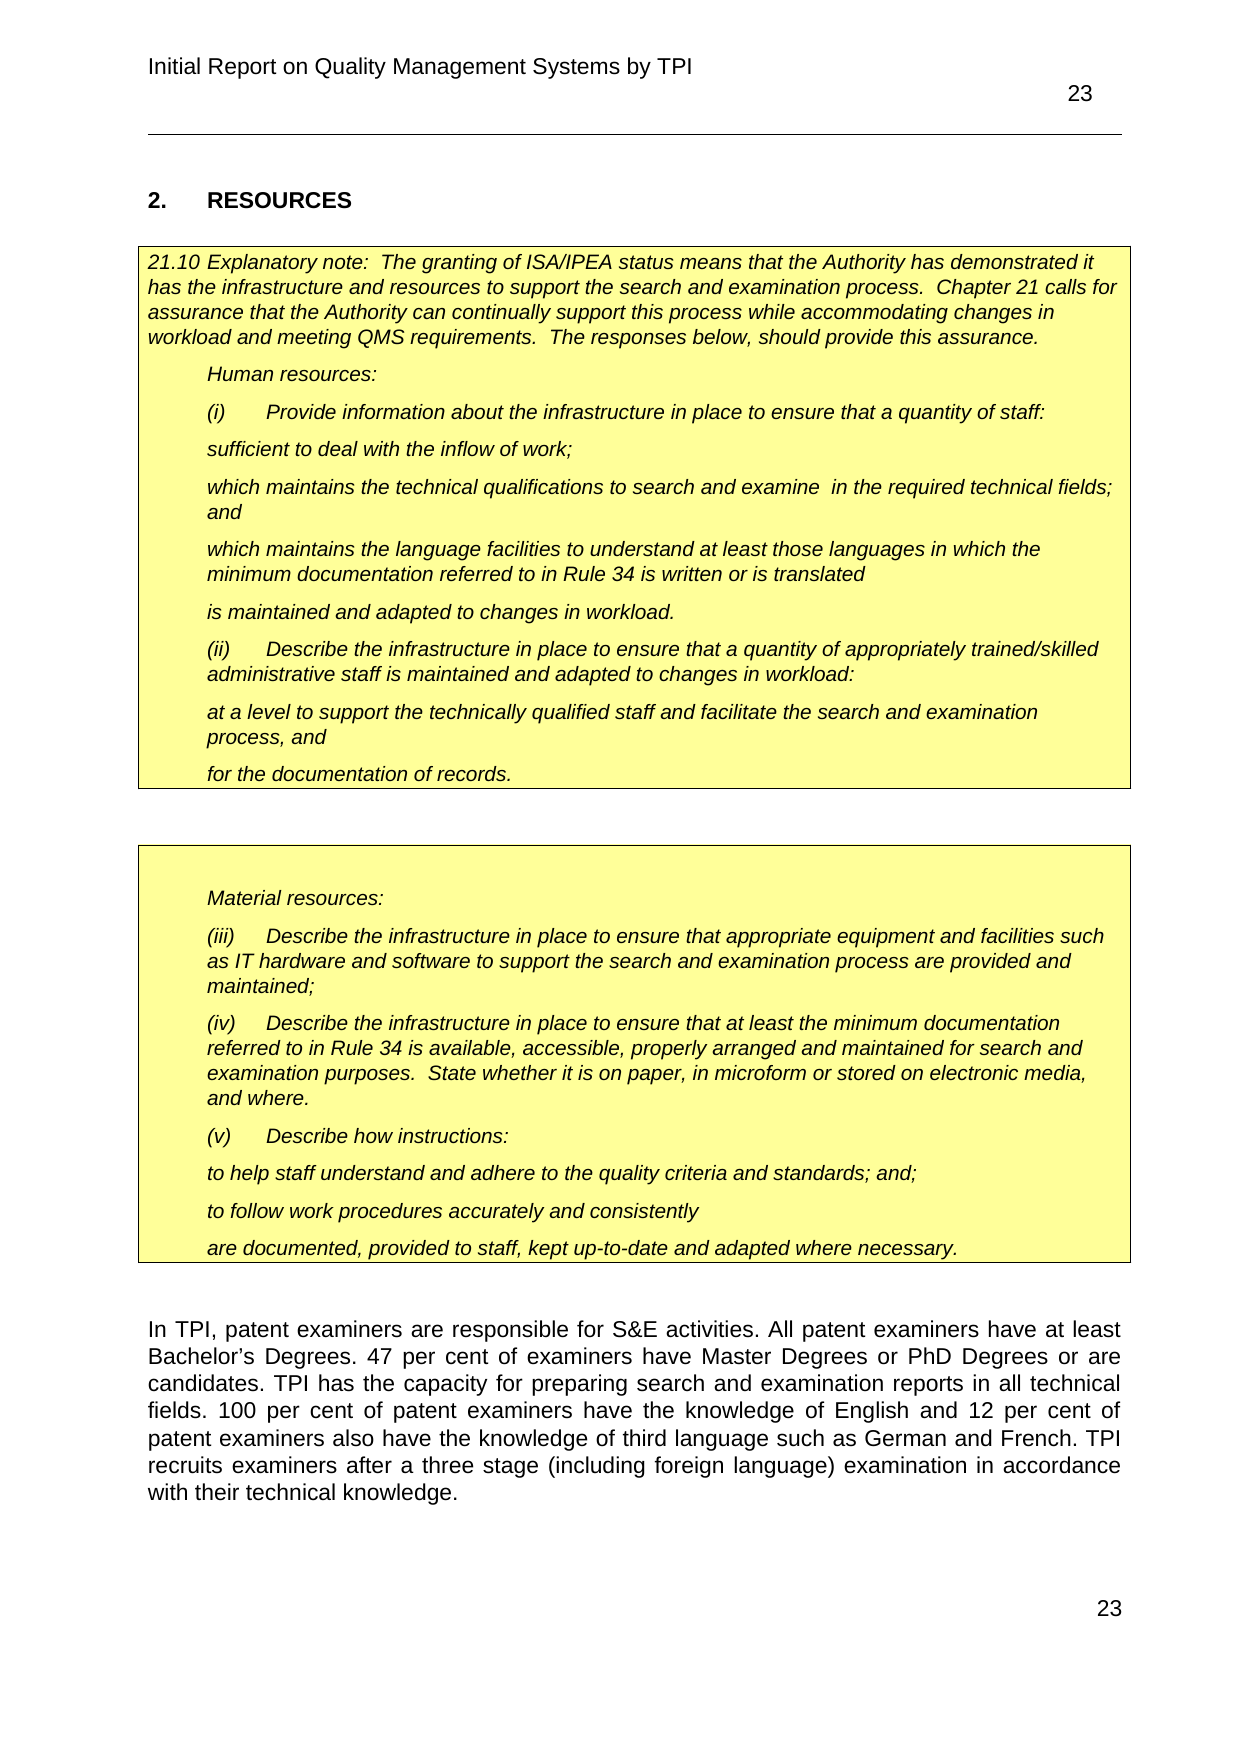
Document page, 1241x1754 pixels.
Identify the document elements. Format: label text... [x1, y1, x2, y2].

text In TPI, patent examiners are responsible for S&E activities. All patent examiners have at least Bachelor’s Degrees. 47 per cent of examiners have Master Degrees or PhD Degrees or are candidates. TPI has the capacity for preparing search and examination reports in all technical fields. 100 per cent of patent examiners have the knowledge of English and 12 per cent of patent examiners also have the knowledge of third language such as German and French. TPI recruits examiners after a three stage (including foreign language) examination in accordance with their technical knowledge. [148, 1315, 1122, 1505]
text Human resources: [139, 358, 1130, 386]
text (v) Describe how instructions: [139, 1119, 1130, 1148]
text Material resources: [139, 882, 1130, 910]
text which maintains the technical qualifications to search and examine in the required technical fields; and [139, 471, 1130, 524]
subtitle 2. Resources [148, 187, 1122, 213]
text are documented, provided to staff, kept up-to-date and adapted where necessary. [139, 1232, 1130, 1262]
text (iii) Describe the infrastructure in place to ensure that appropriate equipment and facilities such as IT hardware and software to support the search and examination process are provided and maintained; [139, 919, 1130, 998]
text at a level to support the technically qualified staff and facilitate the search and examination process, and [139, 696, 1130, 749]
text 21.10 Explanatory note: The granting of ISA/IPEA status means that the Authority has demonstrated it has the infrastructure and resources to support the search and examination process. Chapter 21 calls for assurance that the Authority can continually support this process while accommodating changes in workload and meeting QMS requirements. The responses below, should provide this assurance. [139, 247, 1130, 349]
text is maintained and adapted to changes in workload. [139, 596, 1130, 624]
text (iv) Describe the infrastructure in place to ensure that at least the minimum documentation referred to in Rule 34 is available, accessible, properly arranged and maintained for search and examination purposes. State whether it is on paper, in microform or stored on electronic media, and where. [139, 1007, 1130, 1110]
text which maintains the language facilities to understand at least those languages in which the minimum documentation referred to in Rule 34 is written or is translated [139, 533, 1130, 586]
text (i) Provide information about the infrastructure in place to ensure that a quantity of staff: [139, 396, 1130, 424]
text (ii) Describe the infrastructure in place to ensure that a quantity of appropriately trained/skilled administrative staff is maintained and adapted to changes in workload: [139, 633, 1130, 686]
text to help staff understand and adhere to the quality criteria and standards; and; [139, 1157, 1130, 1185]
text to follow work procedures accurately and consistently [139, 1194, 1130, 1223]
text for the documentation of records. [139, 758, 1130, 788]
text sufficient to deal with the inflow of work; [139, 433, 1130, 461]
